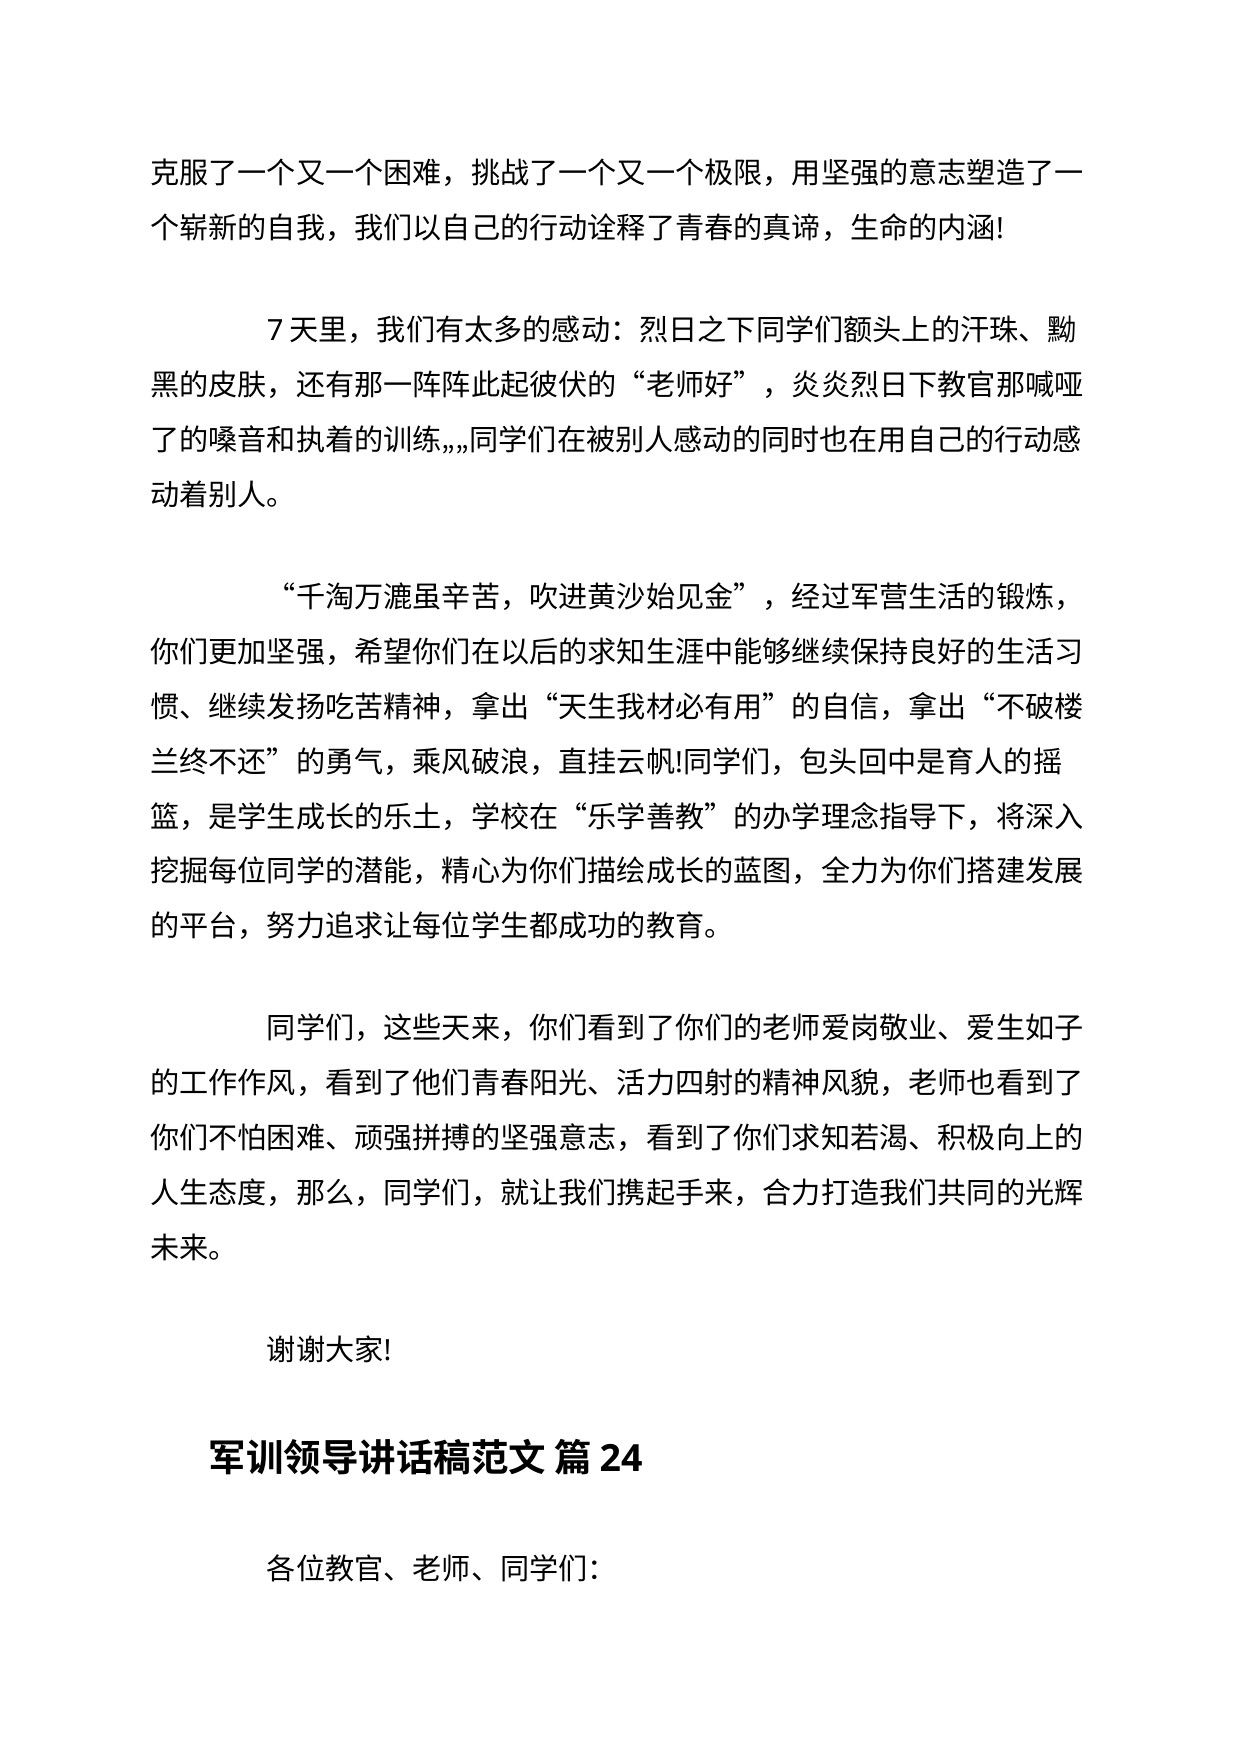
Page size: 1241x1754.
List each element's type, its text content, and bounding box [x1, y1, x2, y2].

text 谢谢大家! [150, 1326, 1090, 1368]
text 7天里，我们有太多的感动：烈日之下同学们额头上的汗珠、黝黑的皮肤，还有那一阵阵此起彼伏的“老师好”，炎炎烈日下教官那喊哑了的嗓音和执着的训练„„同学们在被别人感动的同时也在用自己的行动感动着别人。 [150, 307, 1090, 514]
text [150, 150, 1090, 247]
text 同学们，这些天来，你们看到了你们的老师爱岗敬业、爱生如子的工作作风，看到了他们青春阳光、活力四射的精神风貌，老师也看到了你们不怕困难、顽强拼搏的坚强意志，看到了你们求知若渴、积极向上的人生态度，那么，同学们，就让我们携起手来，合力打造我们共同的光辉未来。 [150, 1005, 1090, 1267]
text 军训领导讲话稿范文 篇24 [150, 1428, 1090, 1482]
text “千淘万漉虽辛苦，吹进黄沙始见金”，经过军营生活的锻炼，你们更加坚强，希望你们在以后的求知生涯中能够继续保持良好的生活习惯、继续发扬吃苦精神，拿出“天生我材必有用”的自信，拿出“不破楼兰终不还”的勇气，乘风破浪，直挂云帆!同学们，包头回中是育人的摇篮，是学生成长的乐土，学校在“乐学善教”的办学理念指导下，将深入挖掘每位同学的潜能，精心为你们描绘成长的蓝图，全力为你们搭建发展的平台，努力追求让每位学生都成功的教育。 [150, 573, 1090, 945]
text 各位教官、老师、同学们： [150, 1546, 1090, 1588]
